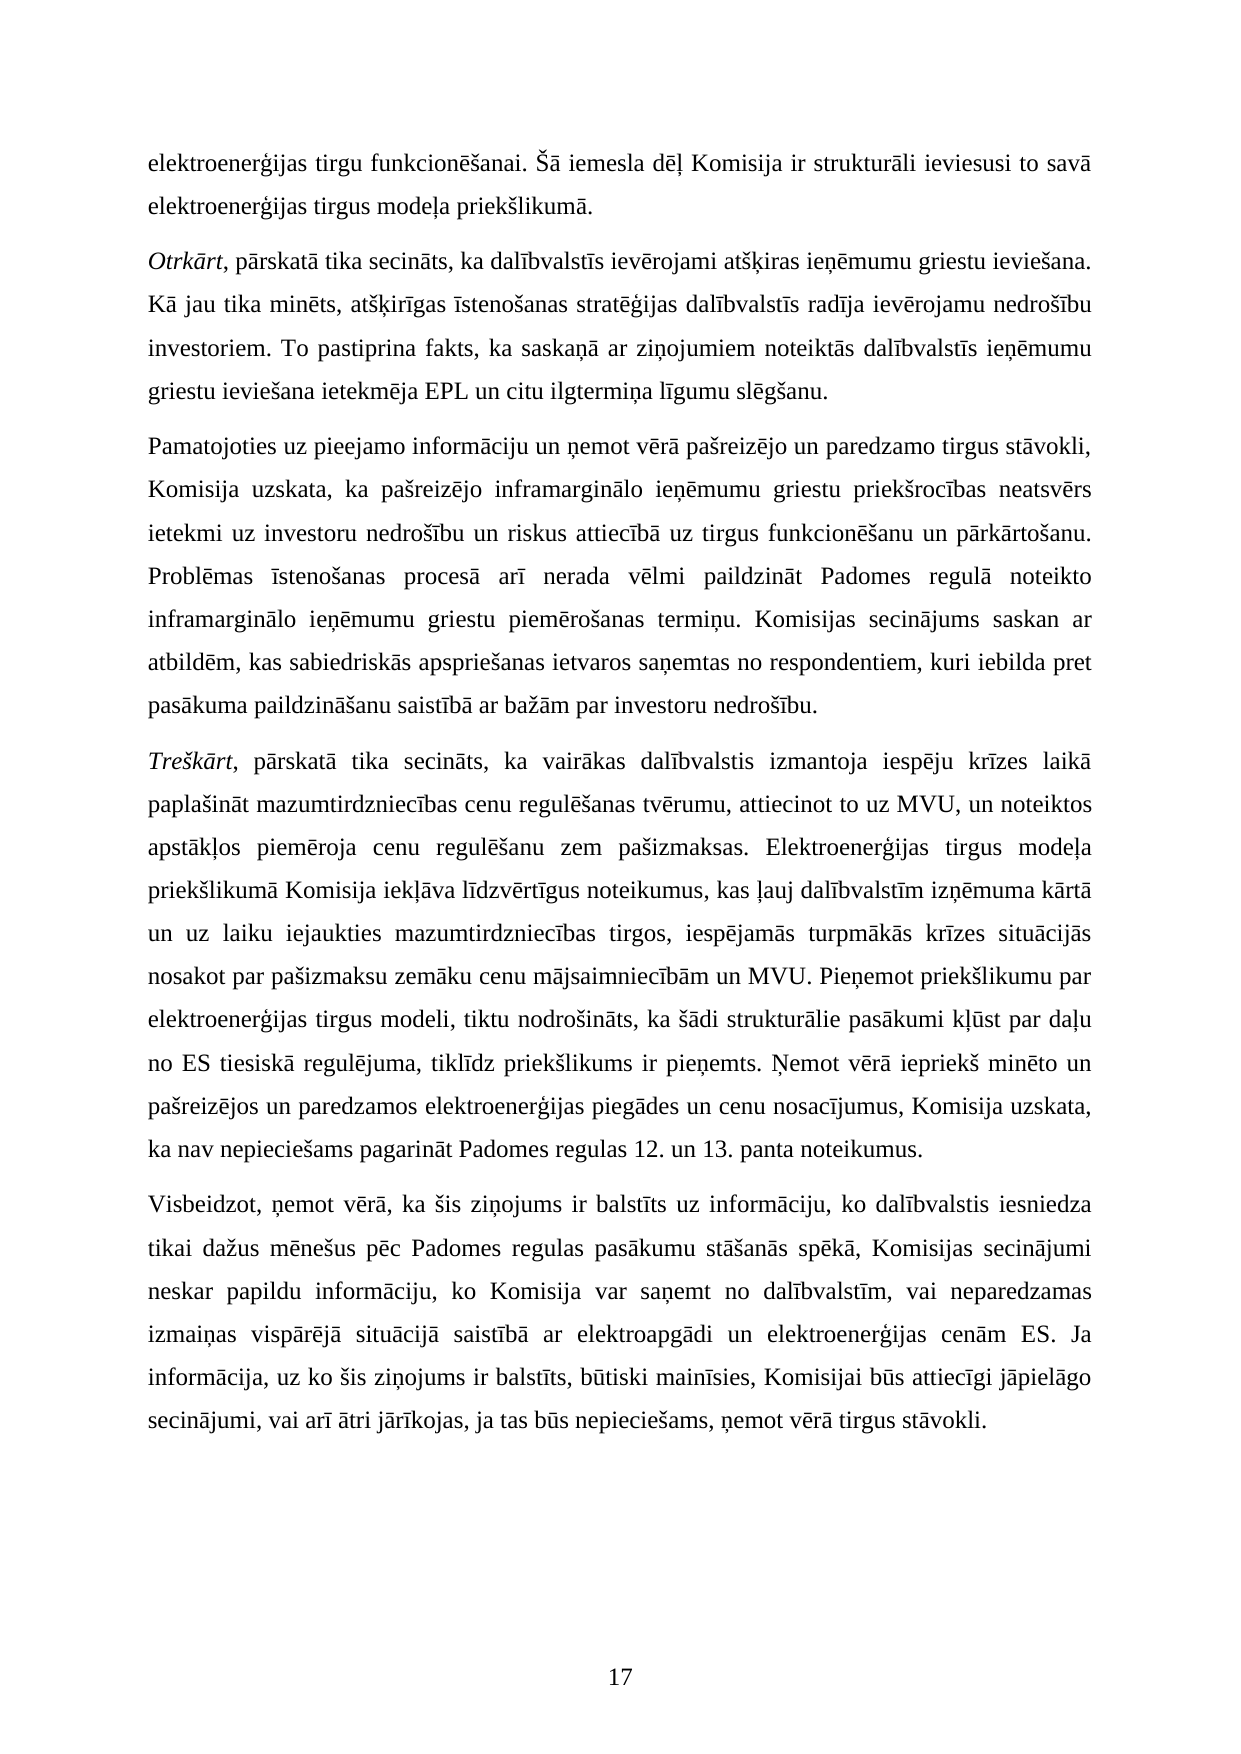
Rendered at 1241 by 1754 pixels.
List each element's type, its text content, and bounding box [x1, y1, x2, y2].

text Pamatojoties uz pieejamo informāciju un ņemot vērā pašreizējo un paredzamo tirgus stāvokli, Komisija uzskata, ka pašreizējo inframarginālo ieņēmumu griestu priekšrocības neatsvērs ietekmi uz investoru nedrošību un riskus attiecībā uz tirgus funkcionēšanu un pārkārtošanu. Problēmas īstenošanas procesā arī nerada vēlmi paildzināt Padomes regulā noteikto inframarginālo ieņēmumu griestu piemērošanas termiņu. Komisijas secinājums saskan ar atbildēm, kas sabiedriskās apspriešanas ietvaros saņemtas no respondentiem, kuri iebilda pret pasākuma paildzināšanu saistībā ar bažām par investoru nedrošību. [148, 431, 1093, 719]
text Otrkārt, pārskatā tika secināts, ka dalībvalstīs ievērojami atšķiras ieņēmumu griestu ieviešana. Kā jau tika minēts, atšķirīgas īstenošanas stratēģijas dalībvalstīs radīja ievērojamu nedrošību investoriem. To pastiprina fakts, ka saskaņā ar ziņojumiem noteiktās dalībvalstīs ieņēmumu griestu ieviešana ietekmēja EPL un citu ilgtermiņa līgumu slēgšanu. [148, 246, 1093, 404]
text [148, 148, 1093, 219]
text Visbeidzot, ņemot vērā, ka šis ziņojums ir balstīts uz informāciju, ko dalībvalstis iesniedza tikai dažus mēnešus pēc Padomes regulas pasākumu stāšanās spēkā, Komisijas secinājumi neskar papildu informāciju, ko Komisija var saņemt no dalībvalstīm, vai neparedzamas izmaiņas vispārējā situācijā saistībā ar elektroapgādi un elektroenerģijas cenām ES. Ja informācija, uz ko šis ziņojums ir balstīts, būtiski mainīsies, Komisijai būs attiecīgi jāpielāgo secinājumi, vai arī ātri jārīkojas, ja tas būs nepieciešams, ņemot vērā tirgus stāvokli. [148, 1189, 1093, 1434]
text Treškārt, pārskatā tika secināts, ka vairākas dalībvalstis izmantoja iespēju krīzes laikā paplašināt mazumtirdzniecības cenu regulēšanas tvērumu, attiecinot to uz MVU, un noteiktos apstākļos piemēroja cenu regulēšanu zem pašizmaksas. Elektroenerģijas tirgus modeļa priekšlikumā Komisija iekļāva līdzvērtīgus noteikumus, kas ļauj dalībvalstīm izņēmuma kārtā un uz laiku iejaukties mazumtirdzniecības tirgos, iespējamās turpmākās krīzes situācijās nosakot par pašizmaksu zemāku cenu mājsaimniecībām un MVU. Pieņemot priekšlikumu par elektroenerģijas tirgus modeli, tiktu nodrošināts, ka šādi strukturālie pasākumi kļūst par daļu no ES tiesiskā regulējuma, tiklīdz priekšlikums ir pieņemts. Ņemot vērā iepriekš minēto un pašreizējos un paredzamos elektroenerģijas piegādes un cenu nosacījumus, Komisija uzskata, ka nav nepieciešams pagarināt Padomes regulas 12. un 13. panta noteikumus. [148, 746, 1093, 1163]
